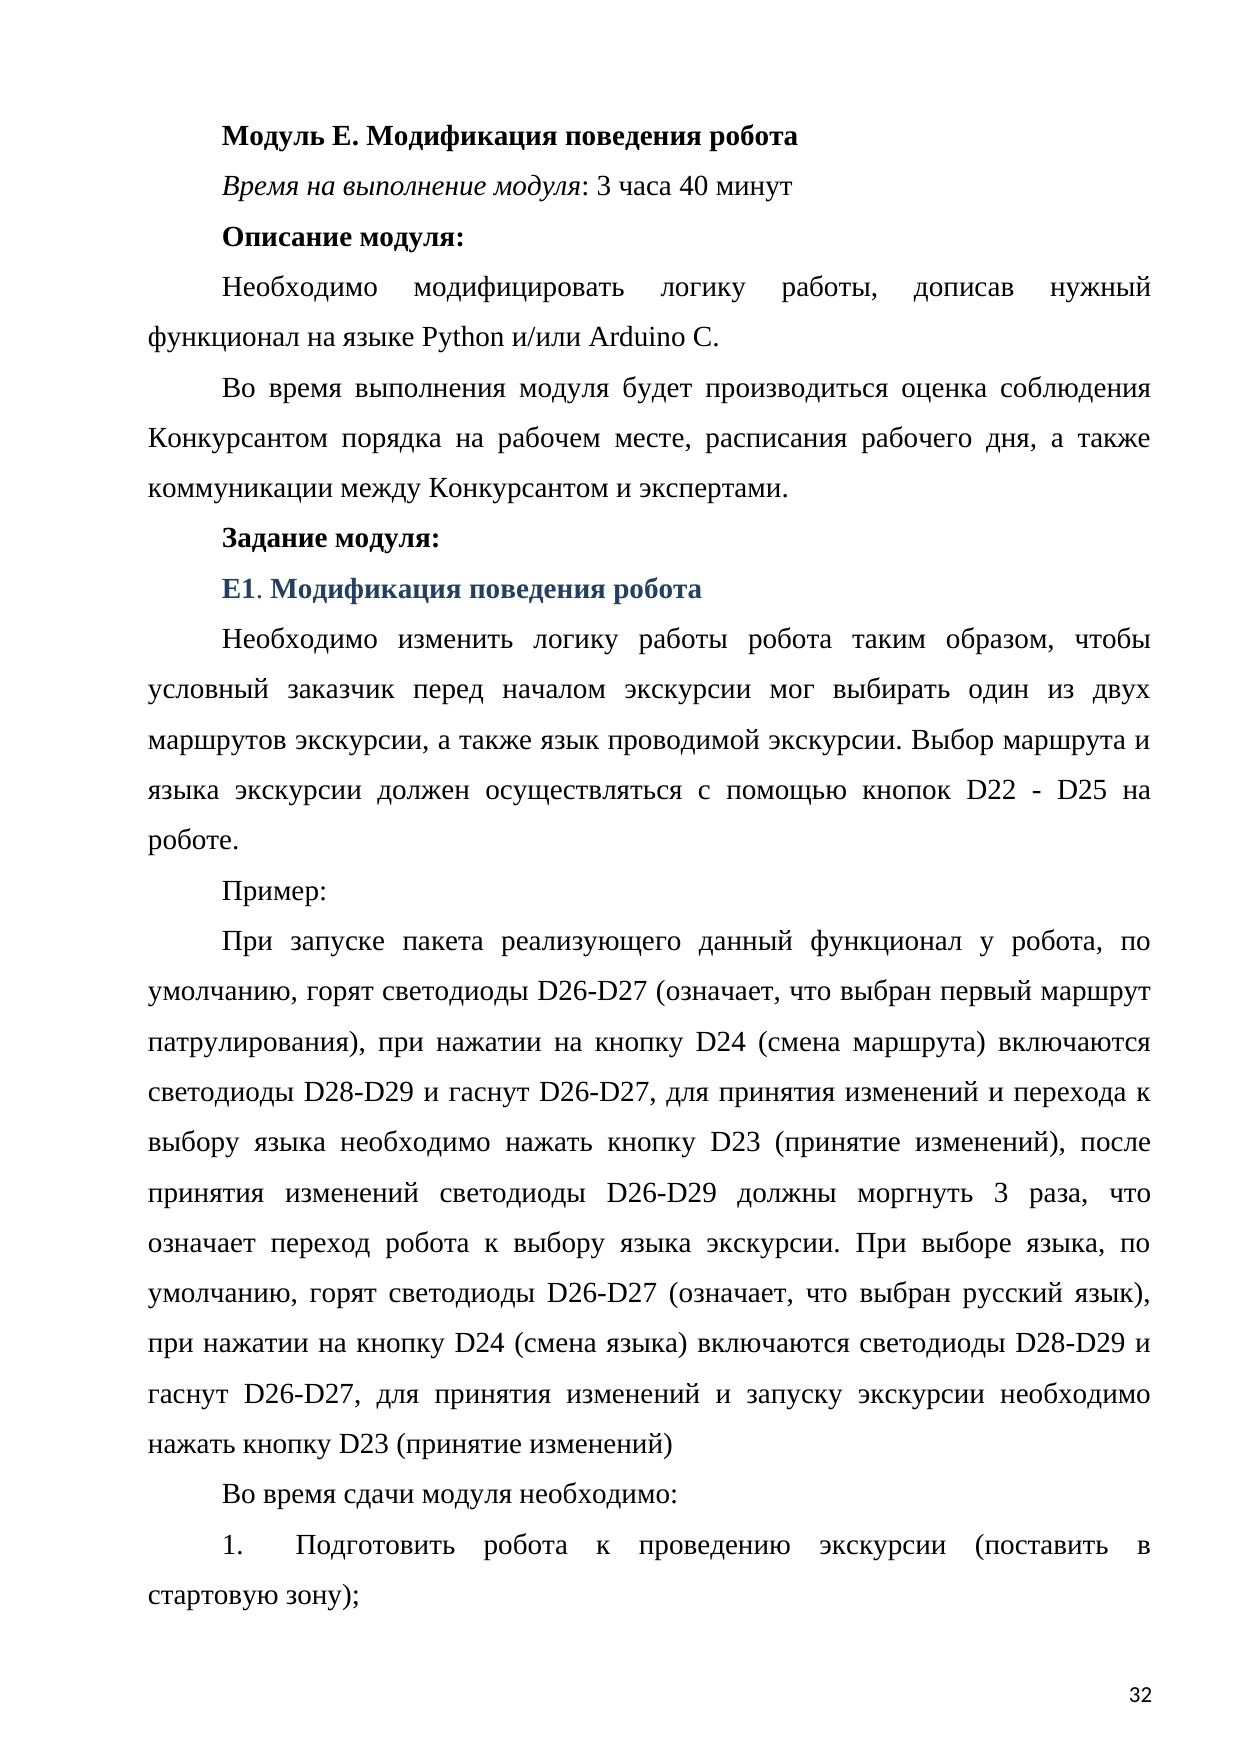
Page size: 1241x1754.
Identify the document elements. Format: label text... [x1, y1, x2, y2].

text Время на выполнение модуля: 3 часа 40 минут [148, 168, 1152, 202]
text Необходимо модифицировать логику работы, дописав нужный функционал на языке Python и/или Arduino C. [148, 269, 1152, 353]
list Подготовить робота к проведению экскурсии (поставить в стартовую зону); [148, 1527, 1152, 1611]
text Описание модуля: [148, 219, 1152, 252]
text При запуске пакета реализующего данный функционал у робота, по умолчанию, горят светодиоды D26-D27 (означает, что выбран первый маршрут патрулирования), при нажатии на кнопку D24 (смена маршрута) включаются светодиоды D28-D29 и гаснут D26-D27, для принятия изменений и перехода к выбору языка необходимо нажать кнопку D23 (принятие изменений), после принятия изменений светодиоды D26-D29 должны моргнуть 3 раза, что означает переход робота к выбору языка экскурсии. При выборе языка, по умолчанию, горят светодиоды D26-D27 (означает, что выбран русский язык), при нажатии на кнопку D24 (смена языка) включаются светодиоды D28-D29 и гаснут D26-D27, для принятия изменений и запуску экскурсии необходимо нажать кнопку D23 (принятие изменений) [148, 923, 1152, 1460]
text Во время сдачи модуля необходимо: [148, 1477, 1152, 1510]
text Е1. Модификация поведения робота [148, 571, 1152, 604]
text Задание модуля: [148, 521, 1152, 554]
text Необходимо изменить логику работы робота таким образом, чтобы условный заказчик перед началом экскурсии мог выбирать один из двух маршрутов экскурсии, а также язык проводимой экскурсии. Выбор маршрута и языка экскурсии должен осуществляться с помощью кнопок D22 - D25 на роботе. [148, 621, 1152, 856]
text Пример: [148, 873, 1152, 906]
text Модуль Е. Модификация поведения робота [148, 118, 1152, 152]
text Во время выполнения модуля будет производиться оценка соблюдения Конкурсантом порядка на рабочем месте, расписания рабочего дня, а также коммуникации между Конкурсантом и экспертами. [148, 370, 1152, 504]
